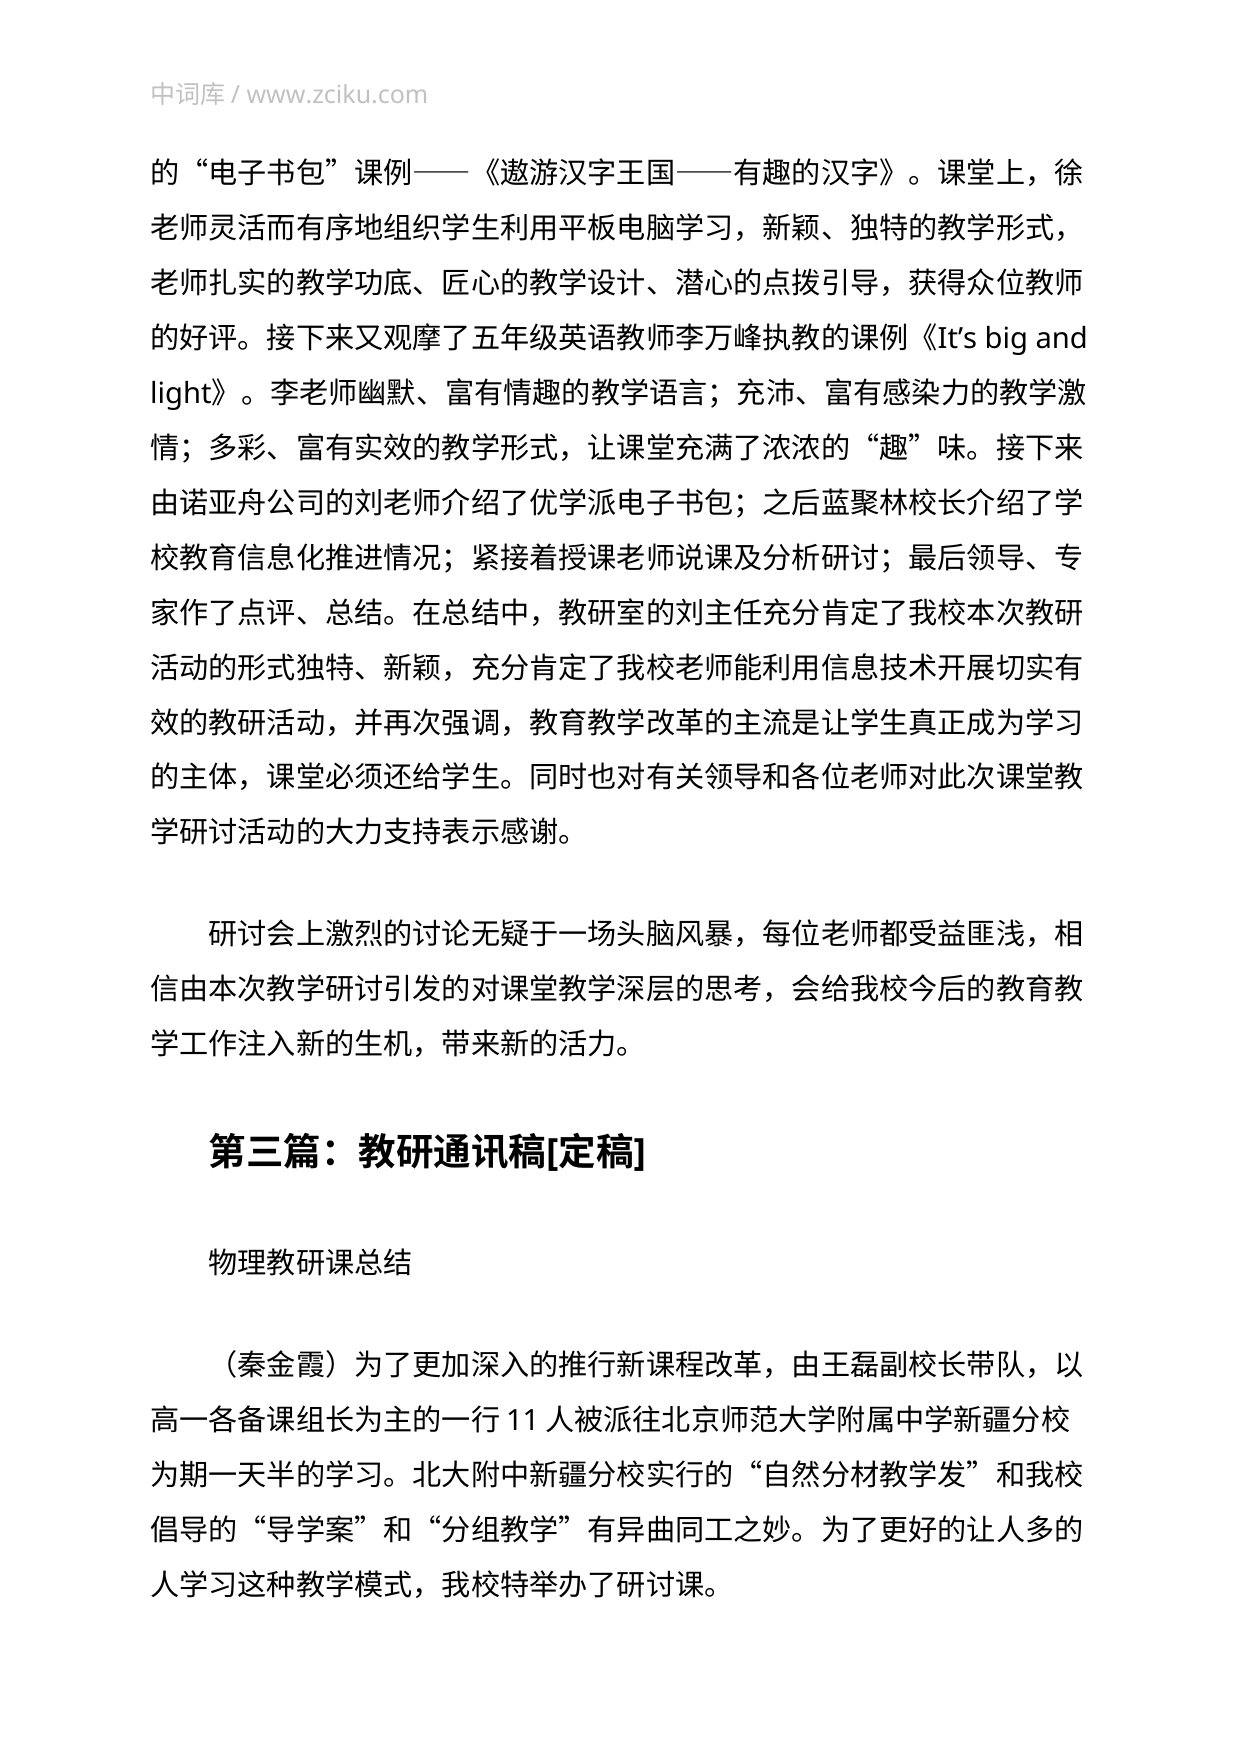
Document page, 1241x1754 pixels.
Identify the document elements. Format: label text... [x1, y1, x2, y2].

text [150, 150, 1090, 851]
text （秦金霞）为了更加深入的推行新课程改革，由王磊副校长带队，以高一各备课组长为主的一行11人被派往北京师范大学附属中学新疆分校为期一天半的学习。北大附中新疆分校实行的“自然分材教学发”和我校倡导的“导学案”和“分组教学”有异曲同工之妙。为了更好的让人多的人学习这种教学模式，我校特举办了研讨课。 [150, 1342, 1090, 1604]
text 研讨会上激烈的讨论无疑于一场头脑风暴，每位老师都受益匪浅，相信由本次教学研讨引发的对课堂教学深层的思考，会给我校今后的教育教学工作注入新的生机，带来新的活力。 [150, 911, 1090, 1063]
text 物理教研课总结 [150, 1240, 1090, 1282]
text 第三篇：教研通讯稿[定稿] [150, 1122, 1090, 1177]
